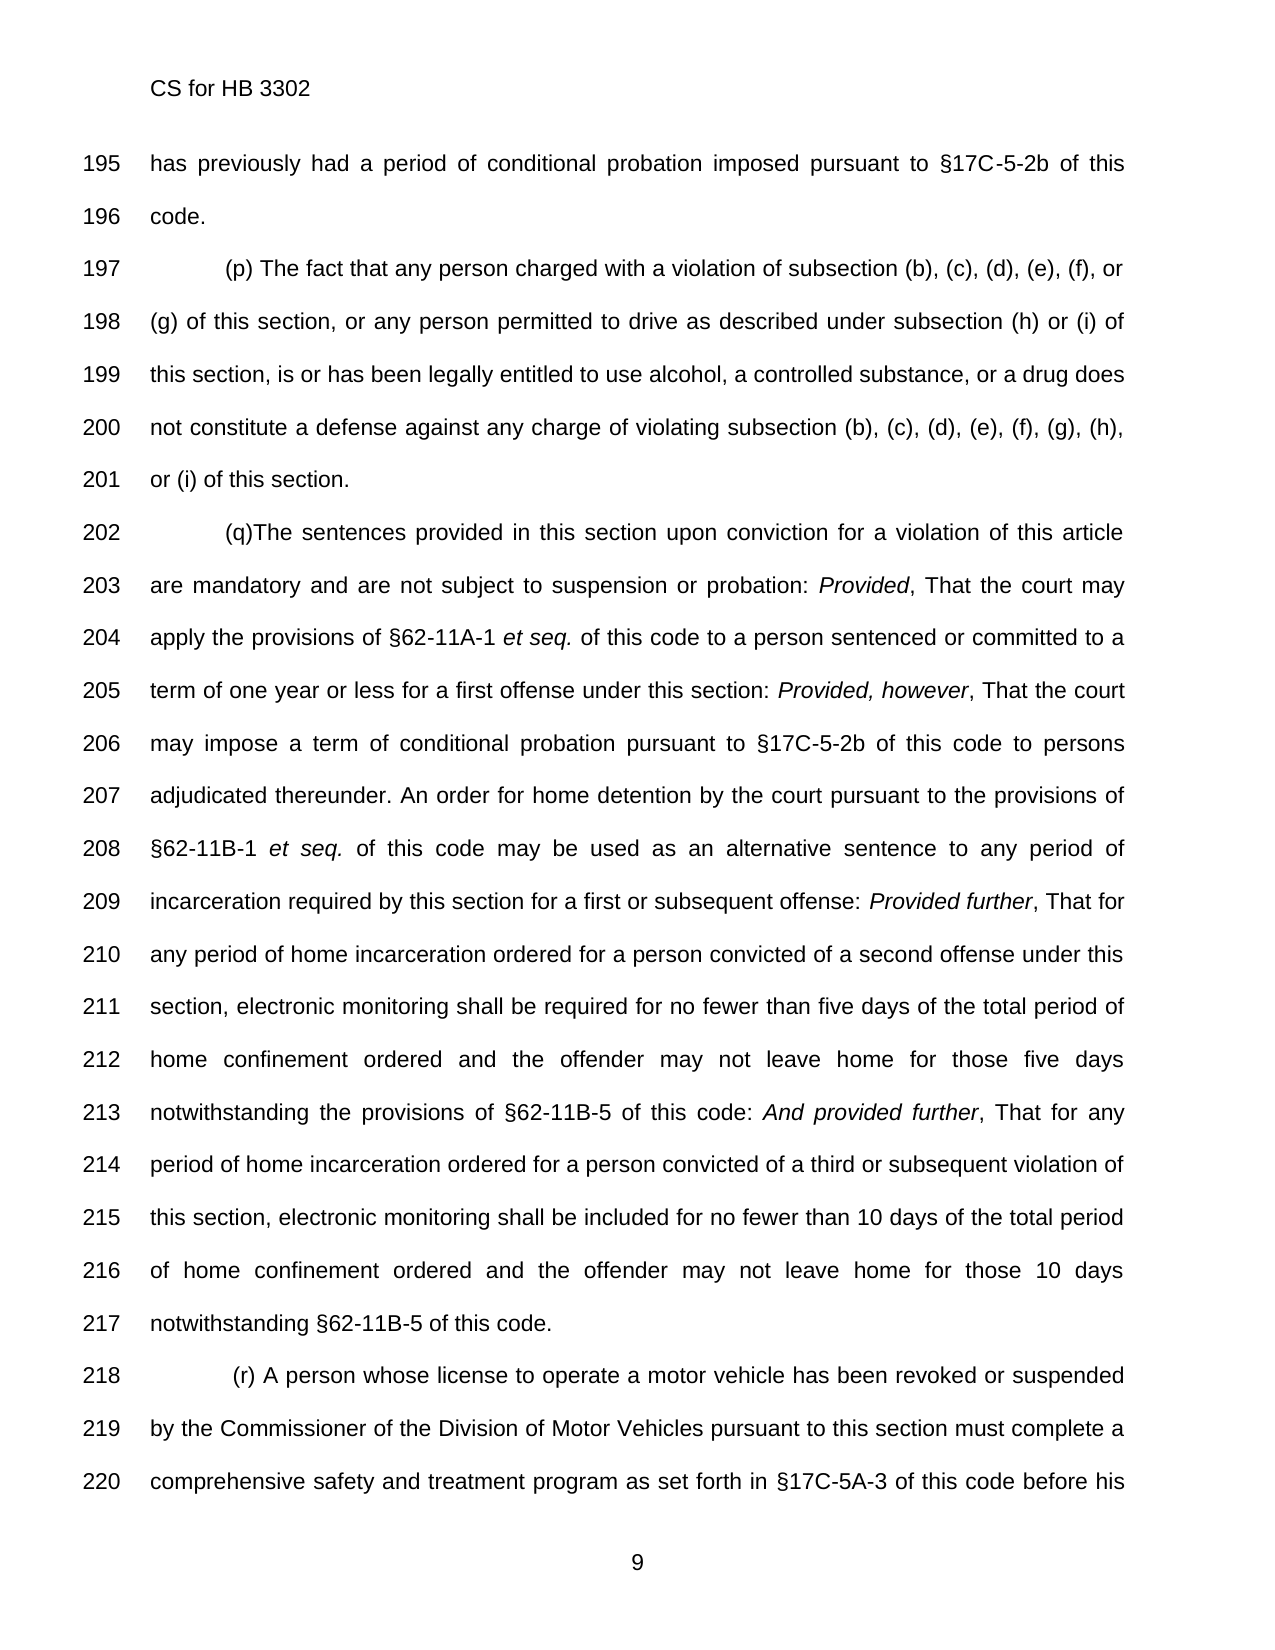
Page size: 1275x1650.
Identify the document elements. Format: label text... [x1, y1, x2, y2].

text (p) The fact that any person charged with a violation of subsection (b), (c), (d), (e), (f), or (g) of this section, or any person permitted to drive as described under subsection (h) or (i) of this section, is or has been legally entitled to use alcohol, a controlled substance, or a drug does not constitute a defense against any charge of violating subsection (b), (c), (d), (e), (f), (g), (h), or (i) of this section. [150, 255, 1125, 493]
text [150, 1362, 1125, 1494]
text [150, 150, 1125, 229]
text (q)The sentences provided in this section upon conviction for a violation of this article are mandatory and are not subject to suspension or probation: Provided, That the court may apply the provisions of §62-11A-1 et seq. of this code to a person sentenced or committed to a term of one year or less for a first offense under this section: Provided, however, That the court may impose a term of conditional probation pursuant to §17C-5-2b of this code to persons adjudicated thereunder. An order for home detention by the court pursuant to the provisions of §62-11B-1 et seq. of this code may be used as an alternative sentence to any period of incarceration required by this section for a first or subsequent offense: Provided further, That for any period of home incarceration ordered for a person convicted of a second offense under this section, electronic monitoring shall be required for no fewer than five days of the total period of home confinement ordered and the offender may not leave home for those five days notwithstanding the provisions of §62-11B-5 of this code: And provided further, That for any period of home incarceration ordered for a person convicted of a third or subsequent violation of this section, electronic monitoring shall be included for no fewer than 10 days of the total period of home confinement ordered and the offender may not leave home for those 10 days notwithstanding §62-11B-5 of this code. [150, 519, 1125, 1336]
